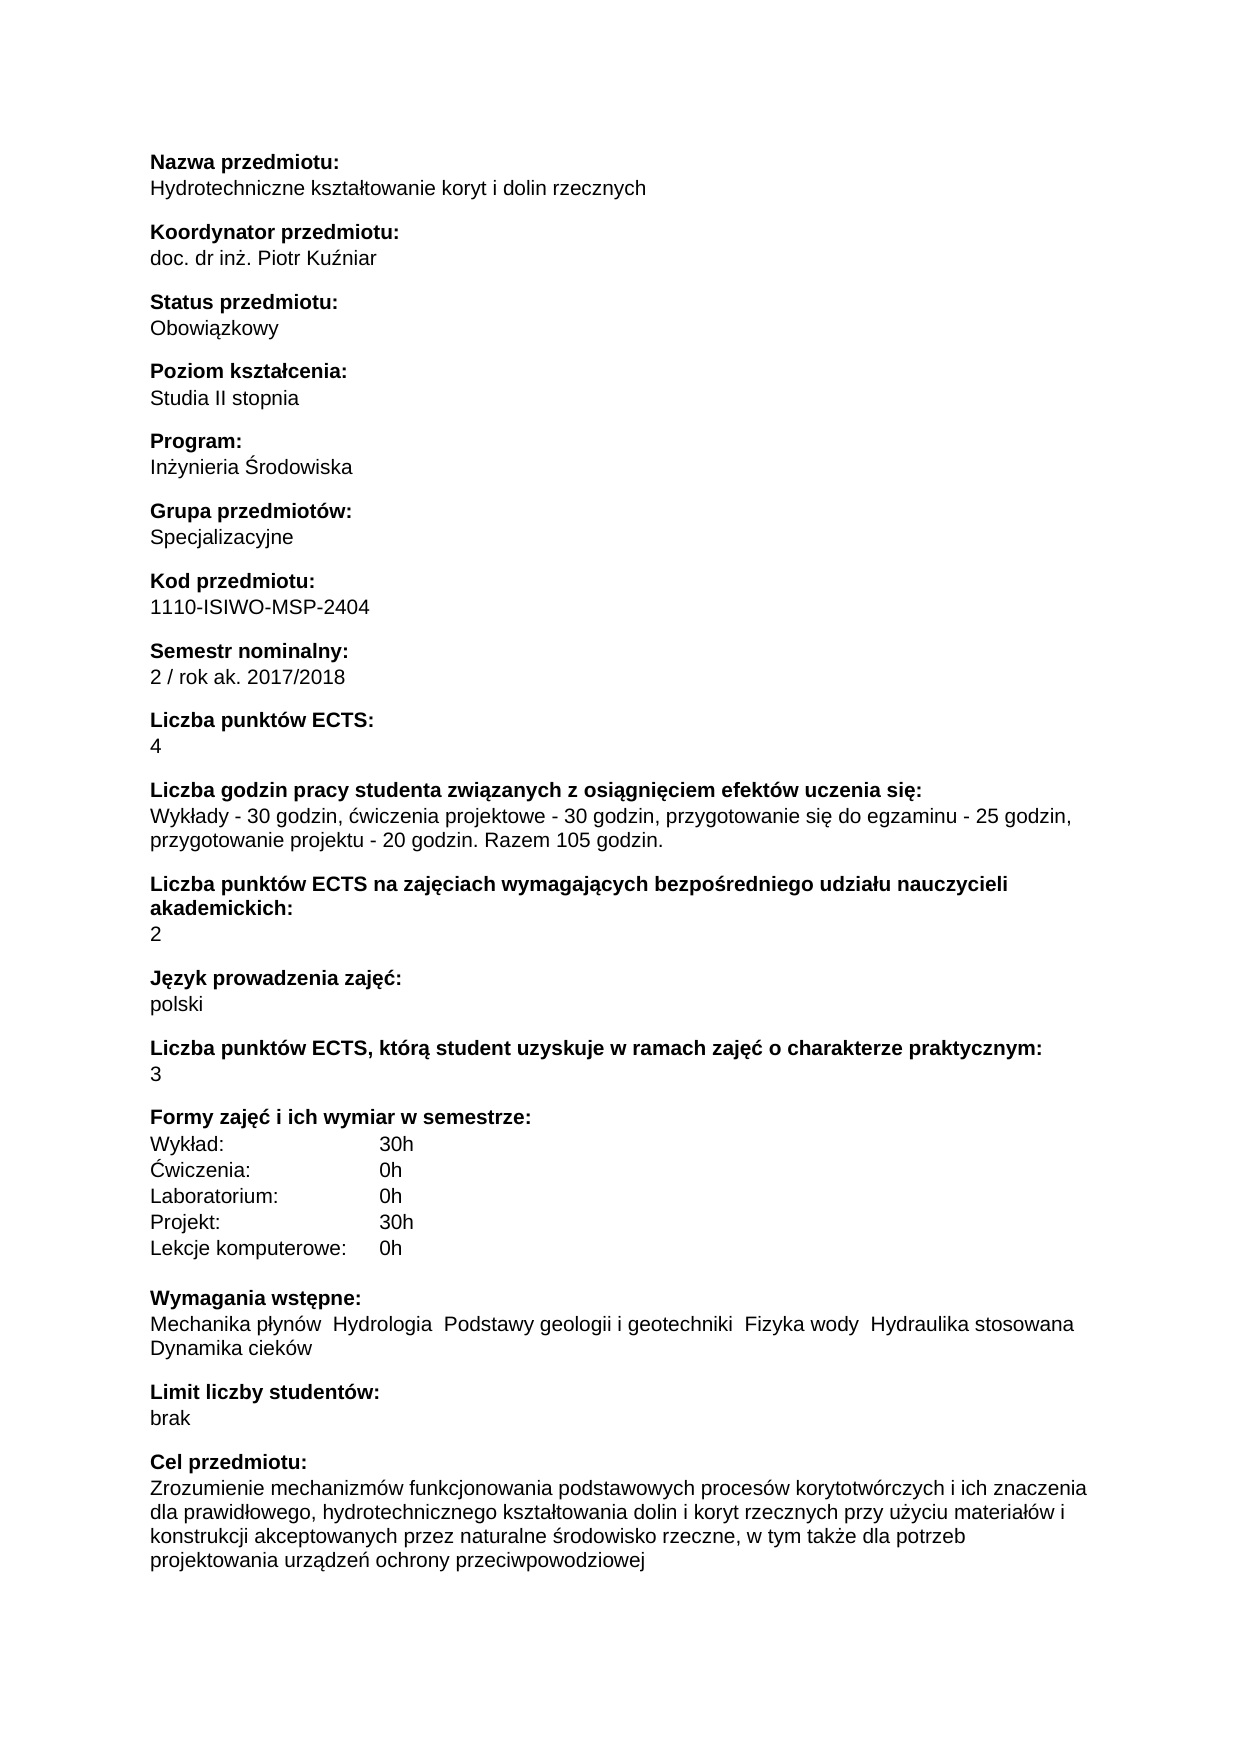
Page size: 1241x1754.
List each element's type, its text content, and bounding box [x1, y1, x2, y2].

text Grupa przedmiotów: [150, 499, 1090, 523]
text Specjalizacyjne [150, 525, 1090, 549]
text Liczba punktów ECTS na zajęciach wymagających bezpośredniego udziału nauczycieli akademickich: [150, 872, 1090, 920]
text Liczba punktów ECTS: [150, 708, 1090, 732]
text Mechanika płynów Hydrologia Podstawy geologii i geotechniki Fizyka wody Hydraulika stosowana Dynamika cieków [150, 1312, 1090, 1360]
text Limit liczby studentów: [150, 1380, 1090, 1404]
text 2 [150, 922, 1090, 946]
text Formy zajęć i ich wymiar w semestrze: [150, 1105, 1090, 1129]
table_header 30h [369, 1132, 597, 1156]
text Liczba godzin pracy studenta związanych z osiągnięciem efektów uczenia się: [150, 778, 1090, 802]
text doc. dr inż. Piotr Kuźniar [150, 246, 1090, 270]
table_cell 0h [369, 1234, 597, 1260]
text Status przedmiotu: [150, 289, 1090, 313]
table_cell Ćwiczenia: [140, 1158, 367, 1182]
text brak [150, 1406, 1090, 1430]
text Semestr nominalny: [150, 638, 1090, 662]
table_cell Lekcje komputerowe: [140, 1236, 367, 1260]
text Wykłady - 30 godzin, ćwiczenia projektowe - 30 godzin, przygotowanie się do egzaminu - 25 godzin, przygotowanie projektu - 20 godzin. Razem 105 godzin. [150, 804, 1090, 852]
text Wymagania wstępne: [150, 1286, 1090, 1310]
text Poziom kształcenia: [150, 359, 1090, 383]
table_header Wykład: [140, 1132, 367, 1156]
text Inżynieria Środowiska [150, 455, 1090, 479]
table_cell Projekt: [140, 1210, 367, 1234]
text Nazwa przedmiotu: [150, 150, 1090, 174]
text Język prowadzenia zajęć: [150, 966, 1090, 989]
text Koordynator przedmiotu: [150, 220, 1090, 244]
text Studia II stopnia [150, 385, 1090, 409]
text 2 / rok ak. 2017/2018 [150, 664, 1090, 688]
text Hydrotechniczne kształtowanie koryt i dolin rzecznych [150, 176, 1090, 200]
table_cell 0h [369, 1182, 597, 1208]
text 4 [150, 734, 1090, 758]
text Obowiązkowy [150, 316, 1090, 339]
table_cell 30h [369, 1208, 597, 1234]
text Liczba punktów ECTS, którą student uzyskuje w ramach zajęć o charakterze praktycznym: [150, 1035, 1090, 1059]
text Zrozumienie mechanizmów funkcjonowania podstawowych procesów korytotwórczych i ich znaczenia dla prawidłowego, hydrotechnicznego kształtowania dolin i koryt rzecznych przy użyciu materiałów i konstrukcji akceptowanych przez naturalne środowisko rzeczne, w tym także dla potrzeb projektowania urządzeń ochrony przeciwpowodziowej [150, 1476, 1090, 1571]
table_cell 0h [369, 1156, 597, 1182]
text Cel przedmiotu: [150, 1449, 1090, 1473]
text Kod przedmiotu: [150, 569, 1090, 593]
text 1110-ISIWO-MSP-2404 [150, 595, 1090, 619]
text Program: [150, 429, 1090, 453]
text 3 [150, 1061, 1090, 1085]
text polski [150, 992, 1090, 1016]
table_cell Laboratorium: [140, 1184, 367, 1208]
